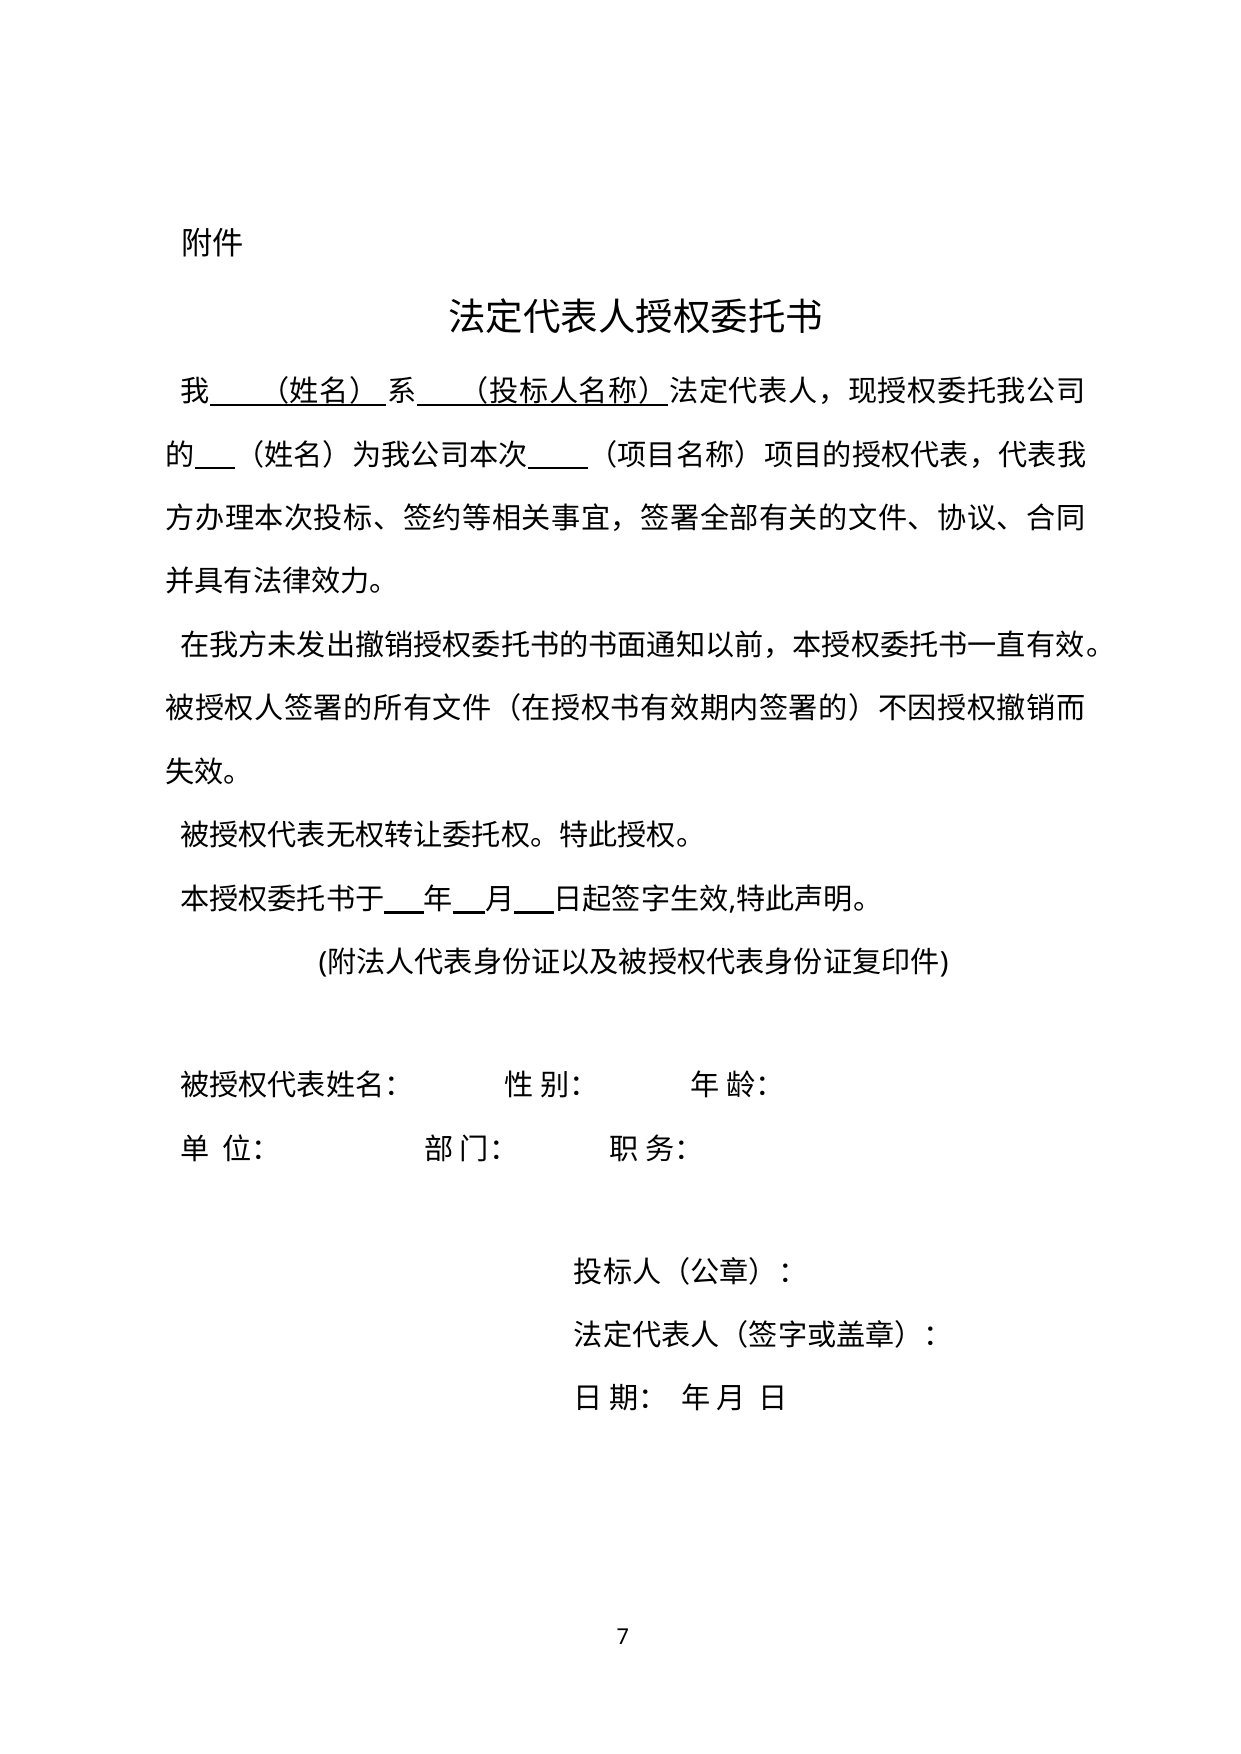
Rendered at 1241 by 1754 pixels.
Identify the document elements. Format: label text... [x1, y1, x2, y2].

subtitle 附件 [165, 218, 1087, 264]
text 投标人（公章）： [165, 1248, 1087, 1290]
text 日 期： 年 月 日 [165, 1375, 1087, 1417]
text 法定代表人授权委托书 [165, 286, 1087, 341]
text (附法人代表身份证以及被授权代表身份证复印件) [165, 939, 1087, 981]
text 我 （姓名） 系 （投标人名称）法定代表人，现授权委托我公司的 （姓名）为我公司本次 （项目名称）项目的授权代表，代表我方办理本次投标、签约等相关事宜，签署全部有关的文件、协议、合同并具有法律效力。 [165, 368, 1087, 600]
text 单 位： 部 门： 职 务： [165, 1125, 1087, 1167]
text 法定代表人（签字或盖章）： [165, 1312, 1087, 1354]
text 在我方未发出撤销授权委托书的书面通知以前，本授权委托书一直有效。被授权人签署的所有文件（在授权书有效期内签署的）不因授权撤销而失效。 [165, 621, 1087, 791]
text 被授权代表姓名： 性 别： 年 龄： [165, 1062, 1087, 1104]
text 被授权代表无权转让委托权。特此授权。 [165, 812, 1087, 854]
text 本授权委托书于 年 月 日起签字生效,特此声明。 [165, 875, 1087, 918]
